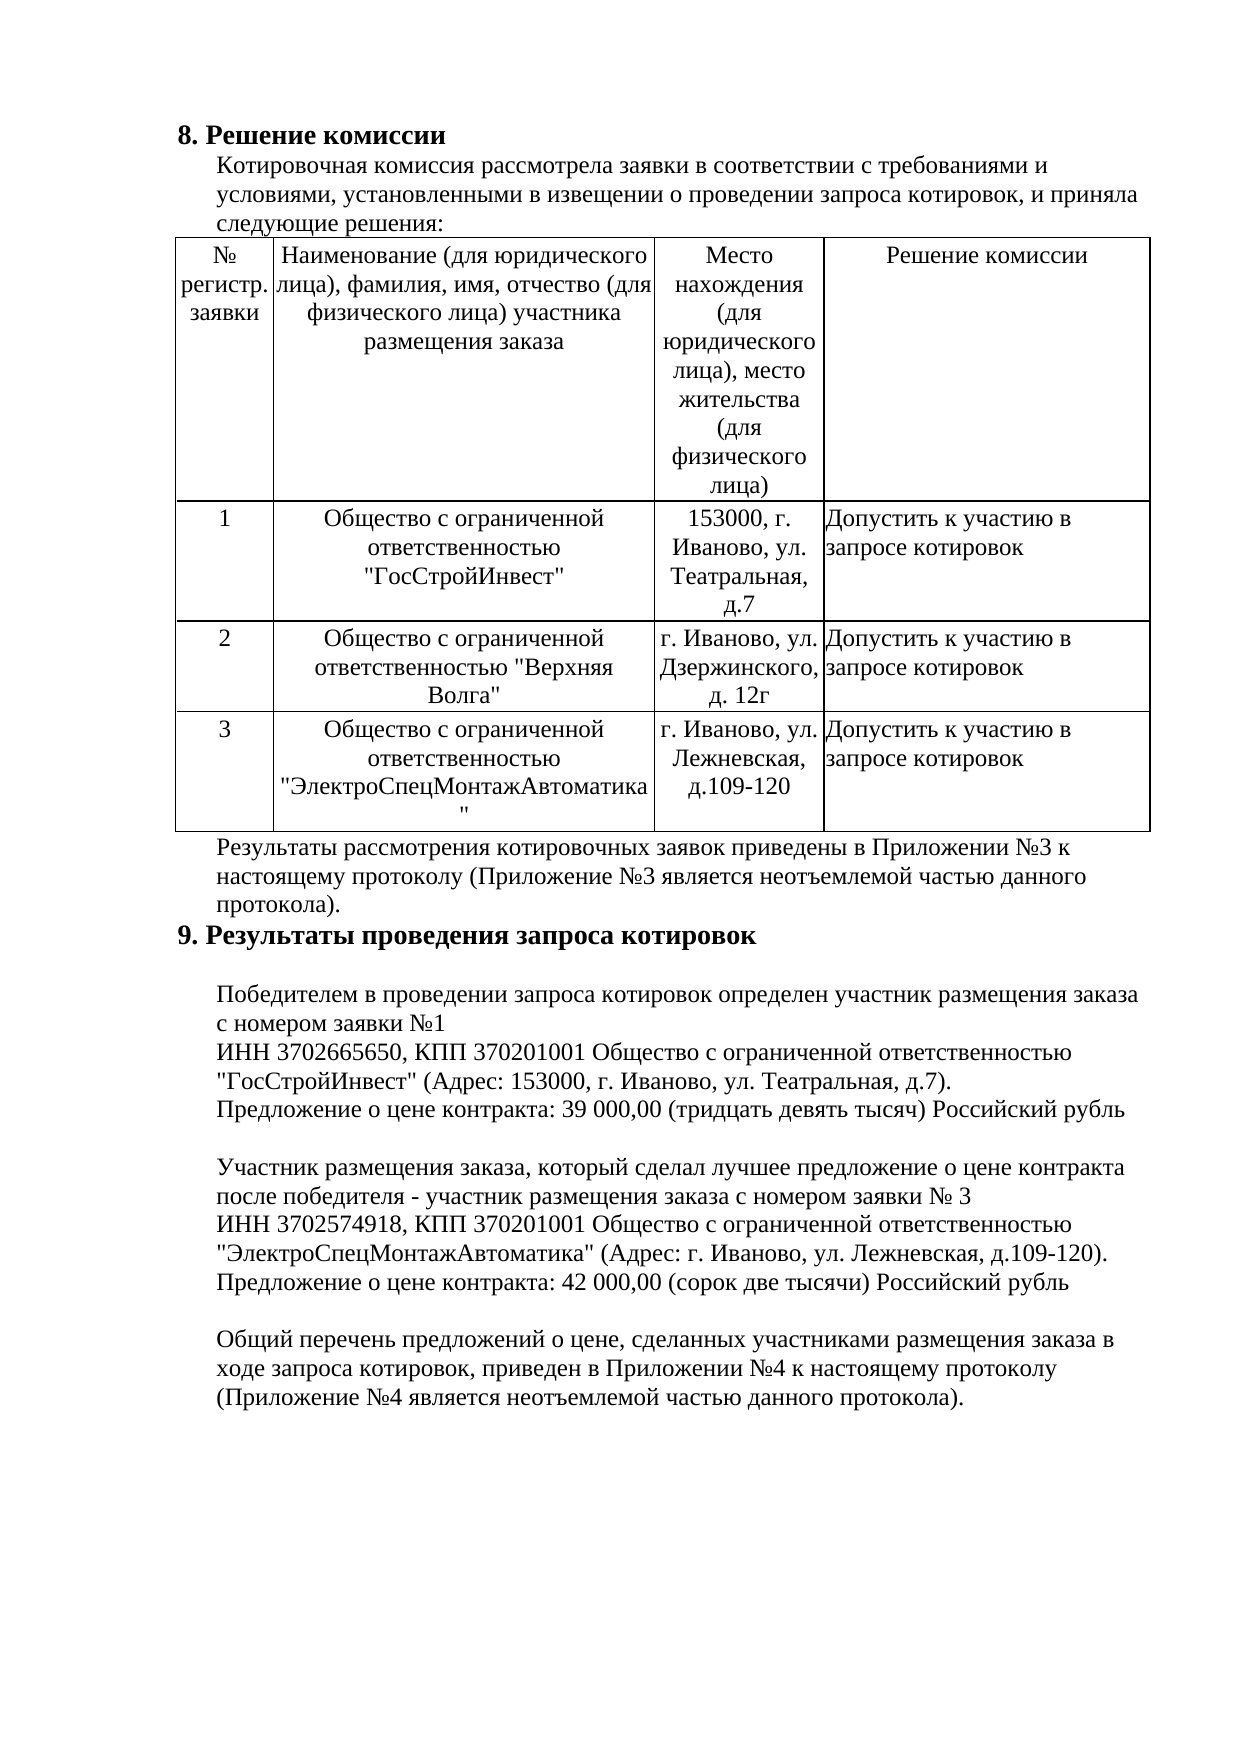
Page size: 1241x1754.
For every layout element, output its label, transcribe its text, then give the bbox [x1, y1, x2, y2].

table_cell г. Иваново, ул. Лежневская, д.109-120 [655, 712, 823, 831]
text Результаты рассмотрения котировочных заявок приведены в Приложении №3 к настоящему протоколу (Приложение №3 является неотъемлемой частью данного протокола). [216, 832, 1152, 918]
text 8. Решение комиссии [177, 118, 1152, 151]
table_cell Общество с ограниченной ответственностью "ЭлектроСпецМонтажАвтоматика" [274, 712, 654, 831]
table_cell Общество с ограниченной ответственностью "Верхняя Волга" [274, 622, 654, 711]
table_cell Допустить к участию в запросе котировок [825, 712, 1149, 831]
table_header № регистр. заявки [176, 238, 273, 500]
table_cell Допустить к участию в запросе котировок [825, 502, 1149, 620]
table_cell Допустить к участию в запросе котировок [825, 622, 1149, 711]
table_cell 2 [176, 621, 273, 711]
table_cell 3 [176, 712, 273, 831]
table_header Решение комиссии [825, 238, 1149, 500]
table_cell Общество с ограниченной ответственностью "ГосСтройИнвест" [274, 502, 654, 620]
text Котировочная комиссия рассмотрела заявки в соответствии с требованиями и условиями, установленными в извещении о проведении запроса котировок, и приняла следующие решения: [216, 151, 1152, 237]
table_cell г. Иваново, ул. Дзержинского, д. 12г [655, 622, 823, 711]
table_cell 153000, г. Иваново, ул. Театральная, д.7 [655, 502, 823, 620]
text 9. Результаты проведения запроса котировок [177, 918, 1152, 951]
text Победителем в проведении запроса котировок определен участник размещения заказа с номером заявки №1 ИНН 3702665650, КПП 370201001 Общество с ограниченной ответственностью "ГосСтройИнвест" (Адрес: 153000, г. Иваново, ул. Театральная, д.7). Предложение о цене контракта: 39 000,00 (тридцать девять тысяч) Российский рубль Участник размещения заказа, который сделал лучшее предложение о цене контракта после победителя - участник размещения заказа с номером заявки № 3 ИНН 3702574918, КПП 370201001 Общество с ограниченной ответственностью "ЭлектроСпецМонтажАвтоматика" (Адрес: г. Иваново, ул. Лежневская, д.109-120). Предложение о цене контракта: 42 000,00 (сорок две тысячи) Российский рубль Общий перечень предложений о цене, сделанных участниками размещения заказа в ходе запроса котировок, приведен в Приложении №4 к настоящему протоколу (Приложение №4 является неотъемлемой частью данного протокола). [216, 951, 1152, 1411]
table_header Наименование (для юридического лица), фамилия, имя, отчество (для физического лица) участника размещения заказа [274, 238, 654, 500]
table_header Место нахождения (для юридического лица), место жительства (для физического лица) [655, 238, 823, 500]
table_cell 1 [176, 501, 273, 620]
